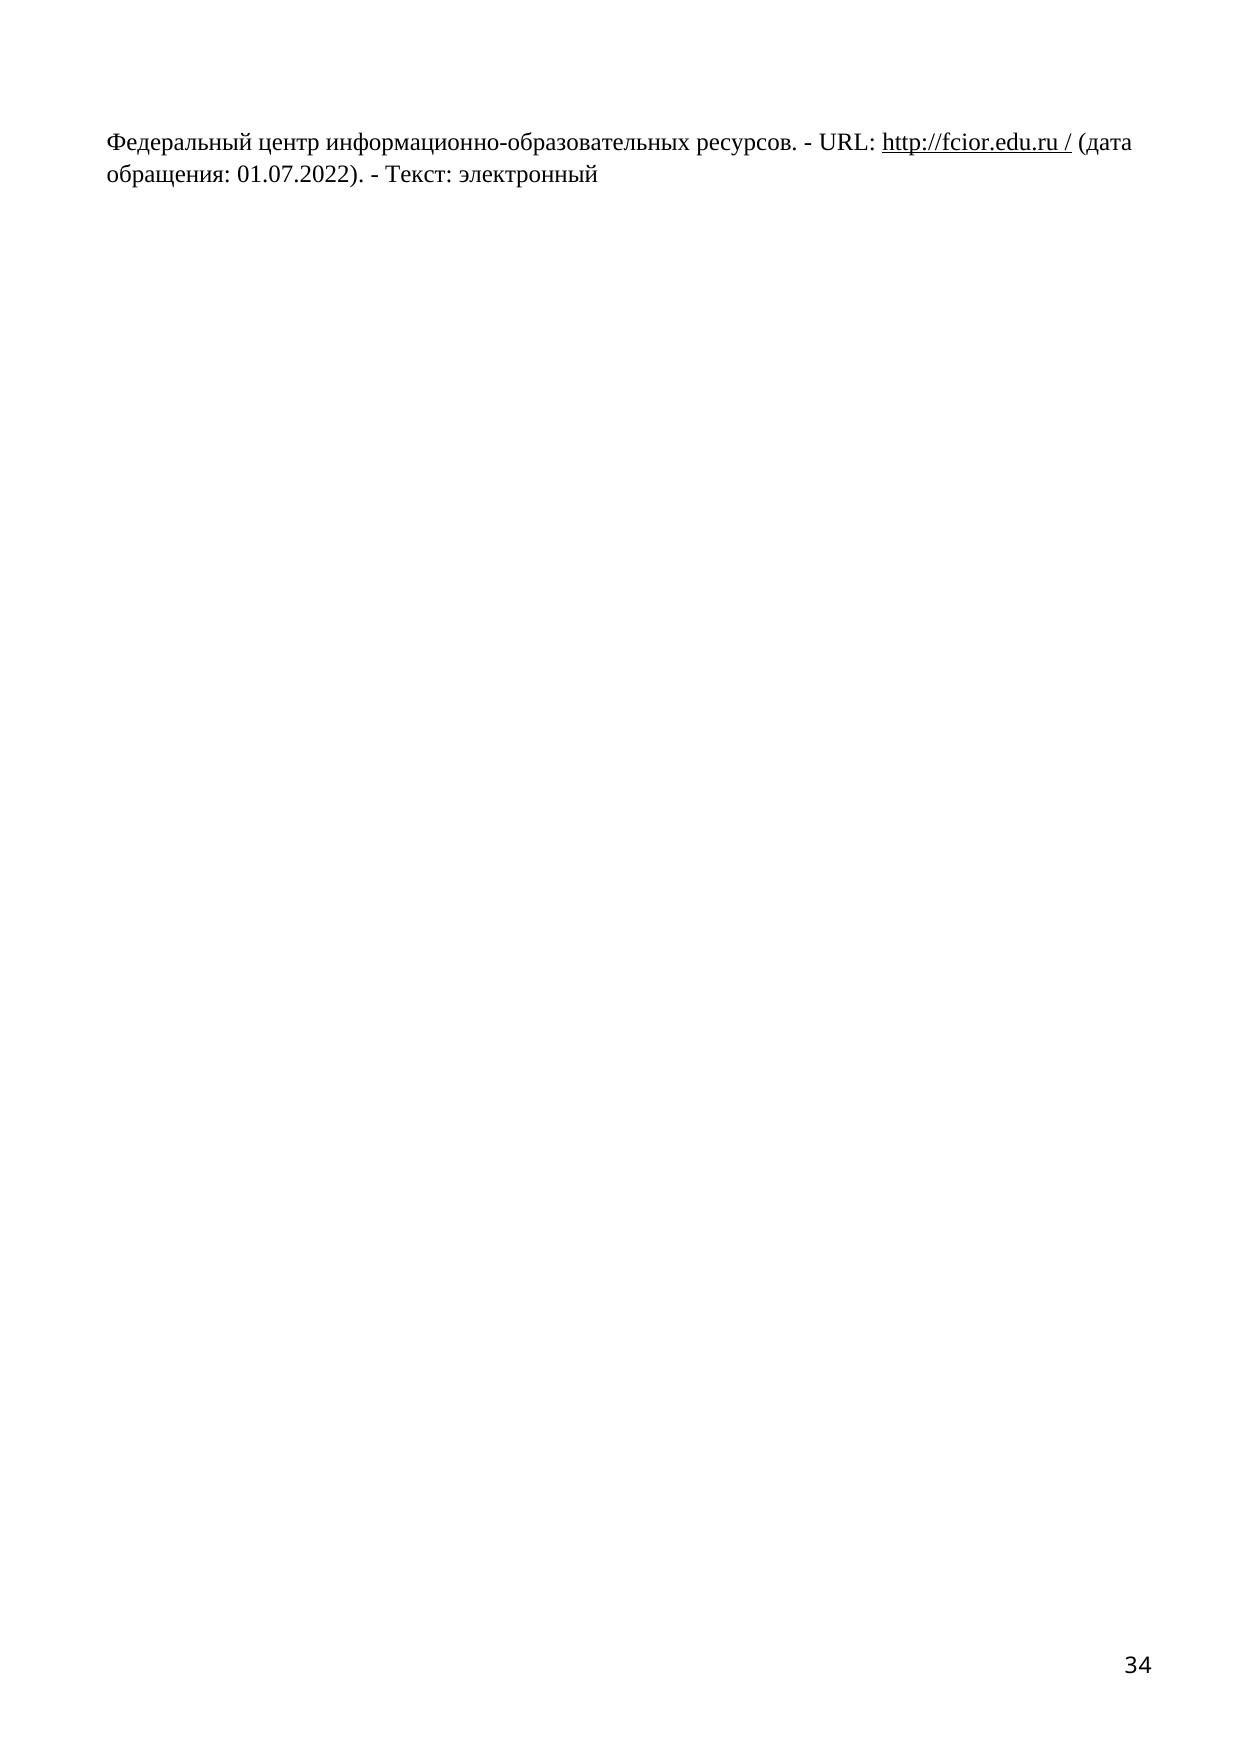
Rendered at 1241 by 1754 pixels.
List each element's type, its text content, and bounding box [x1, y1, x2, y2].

text Федеральный центр информационно-образовательных ресурсов. - URL: http://fcior.edu.ru / (дата обращения: 01.07.2022). - Текст: электронный [106, 127, 1152, 188]
